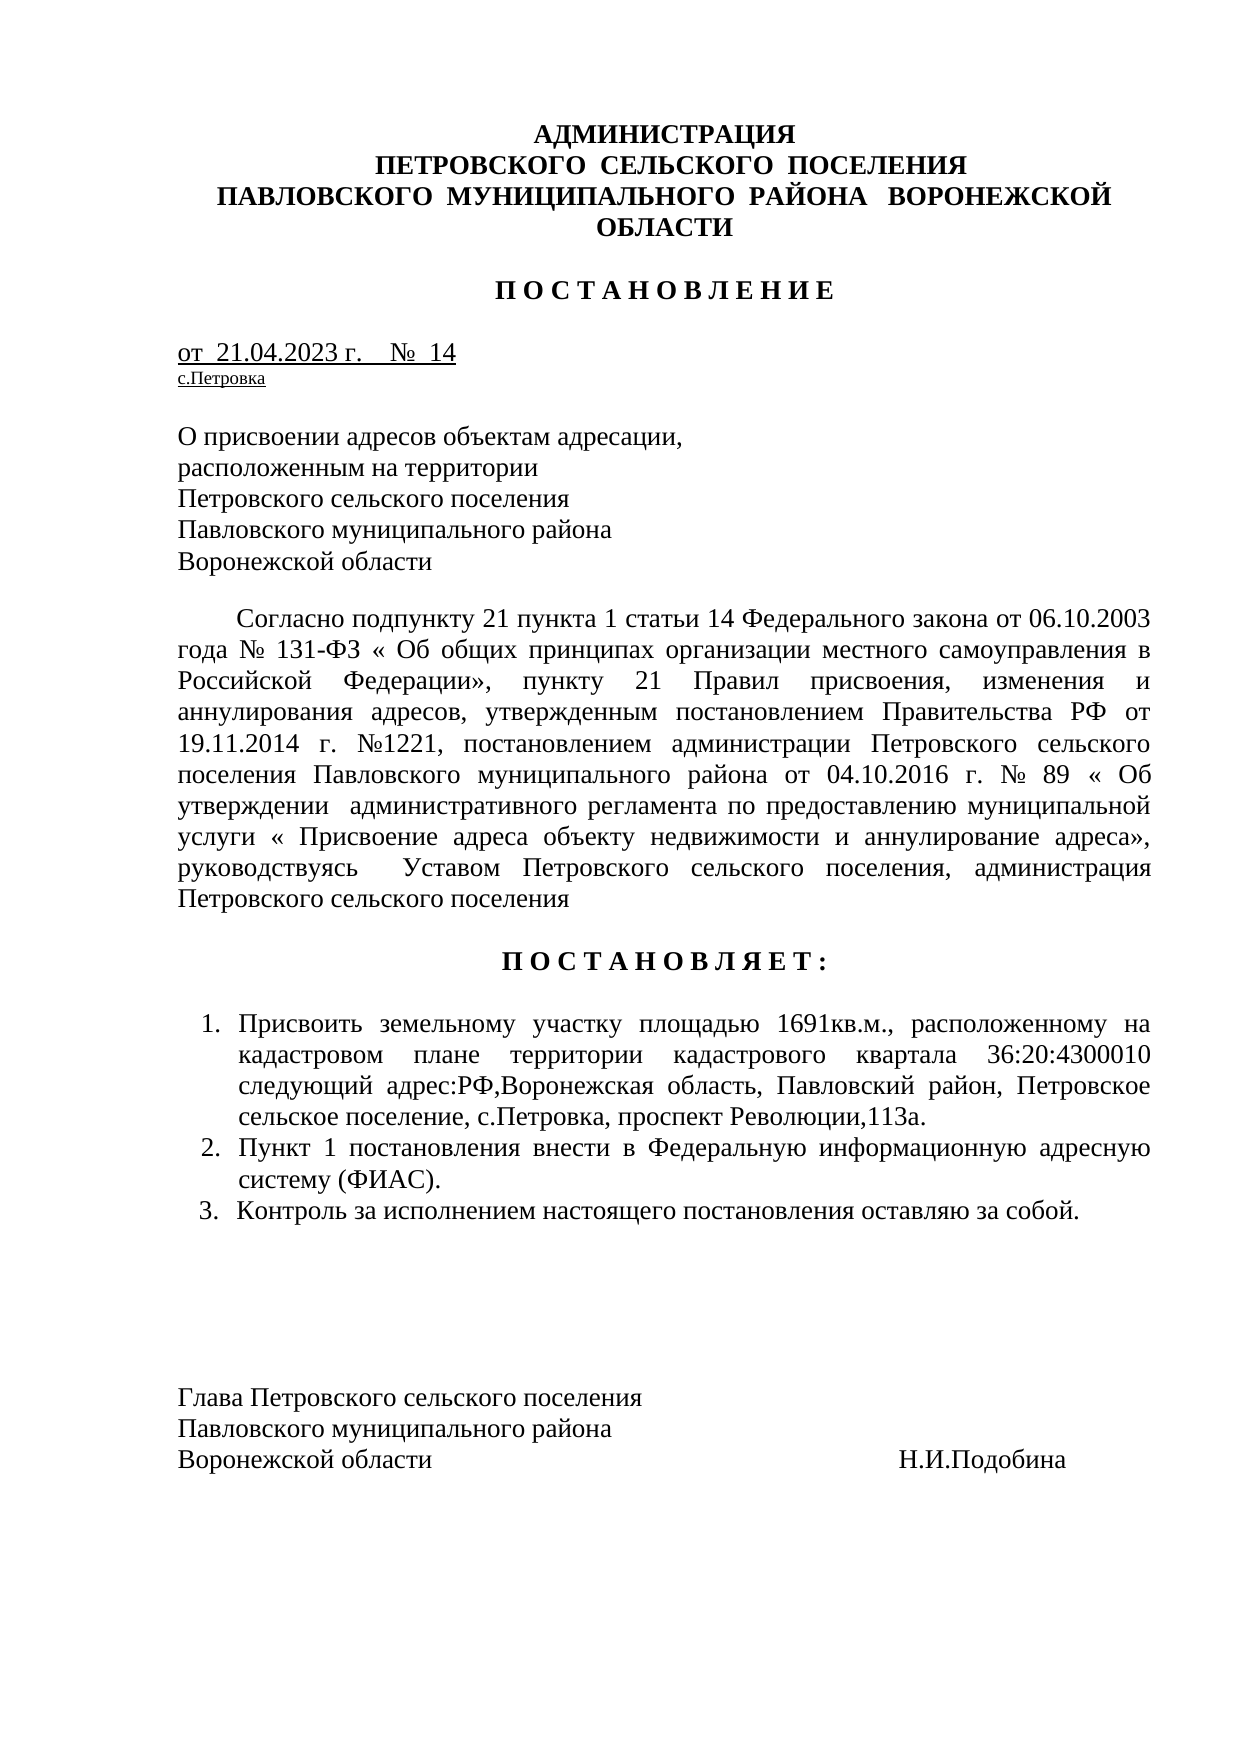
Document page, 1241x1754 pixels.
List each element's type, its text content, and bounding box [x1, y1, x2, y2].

text расположенным на территории [177, 451, 1152, 482]
text Павловского муниципального района [177, 1412, 1152, 1443]
text Воронежской области [177, 544, 1152, 576]
text Павловского муниципального района [177, 513, 1152, 544]
text Глава Петровского сельского поселения [177, 1381, 1152, 1412]
text Петровского сельского поселения [177, 482, 1152, 513]
text ПЕТРОВСКОГО СЕЛЬСКОГО ПОСЕЛЕНИЯ [177, 149, 1152, 180]
list Контроль за исполнением настоящего постановления оставляю за собой. [199, 1194, 1152, 1225]
list Пункт 1 постановления внести в Федеральную информационную адресную систему (ФИАС). [201, 1132, 1152, 1194]
text Согласно подпункту 21 пункта 1 статьи 14 Федерального закона от 06.10.2003 года № 131-ФЗ « Об общих принципах организации местного самоуправления в Российской Федерации», пункту 21 Правил присвоения, изменения и аннулирования адресов, утвержденным постановлением Правительства РФ от 19.11.2014 г. №1221, постановлением администрации Петровского сельского поселения Павловского муниципального района от 04.10.2016 г. № 89 « Об утверждении административного регламента по предоставлению муниципальной услуги « Присвоение адреса объекту недвижимости и аннулирование адреса», руководствуясь Уставом Петровского сельского поселения, администрация Петровского сельского поселения [177, 602, 1152, 913]
text П О С Т А Н О В Л Я Е Т : [177, 945, 1152, 976]
text П О С Т А Н О В Л Е Н И Е [177, 274, 1152, 305]
text ПАВЛОВСКОГО МУНИЦИПАЛЬНОГО РАЙОНА ВОРОНЕЖСКОЙ ОБЛАСТИ [177, 180, 1152, 243]
text Воронежской области Н.И.Подобина [177, 1443, 1152, 1474]
text от 21.04.2023 г. № 14 [177, 336, 1152, 367]
text АДМИНИСТРАЦИЯ [177, 118, 1152, 149]
text с.Петровка [177, 367, 1152, 389]
text О присвоении адресов объектам адресации, [177, 420, 1152, 451]
list Присвоить земельному участку площадью 1691кв.м., расположенному на кадастровом плане территории кадастрового квартала 36:20:4300010 следующий адрес:РФ,Воронежская область, Павловский район, Петровское сельское поселение, с.Петровка, проспект Революции,113а. [201, 1007, 1152, 1132]
